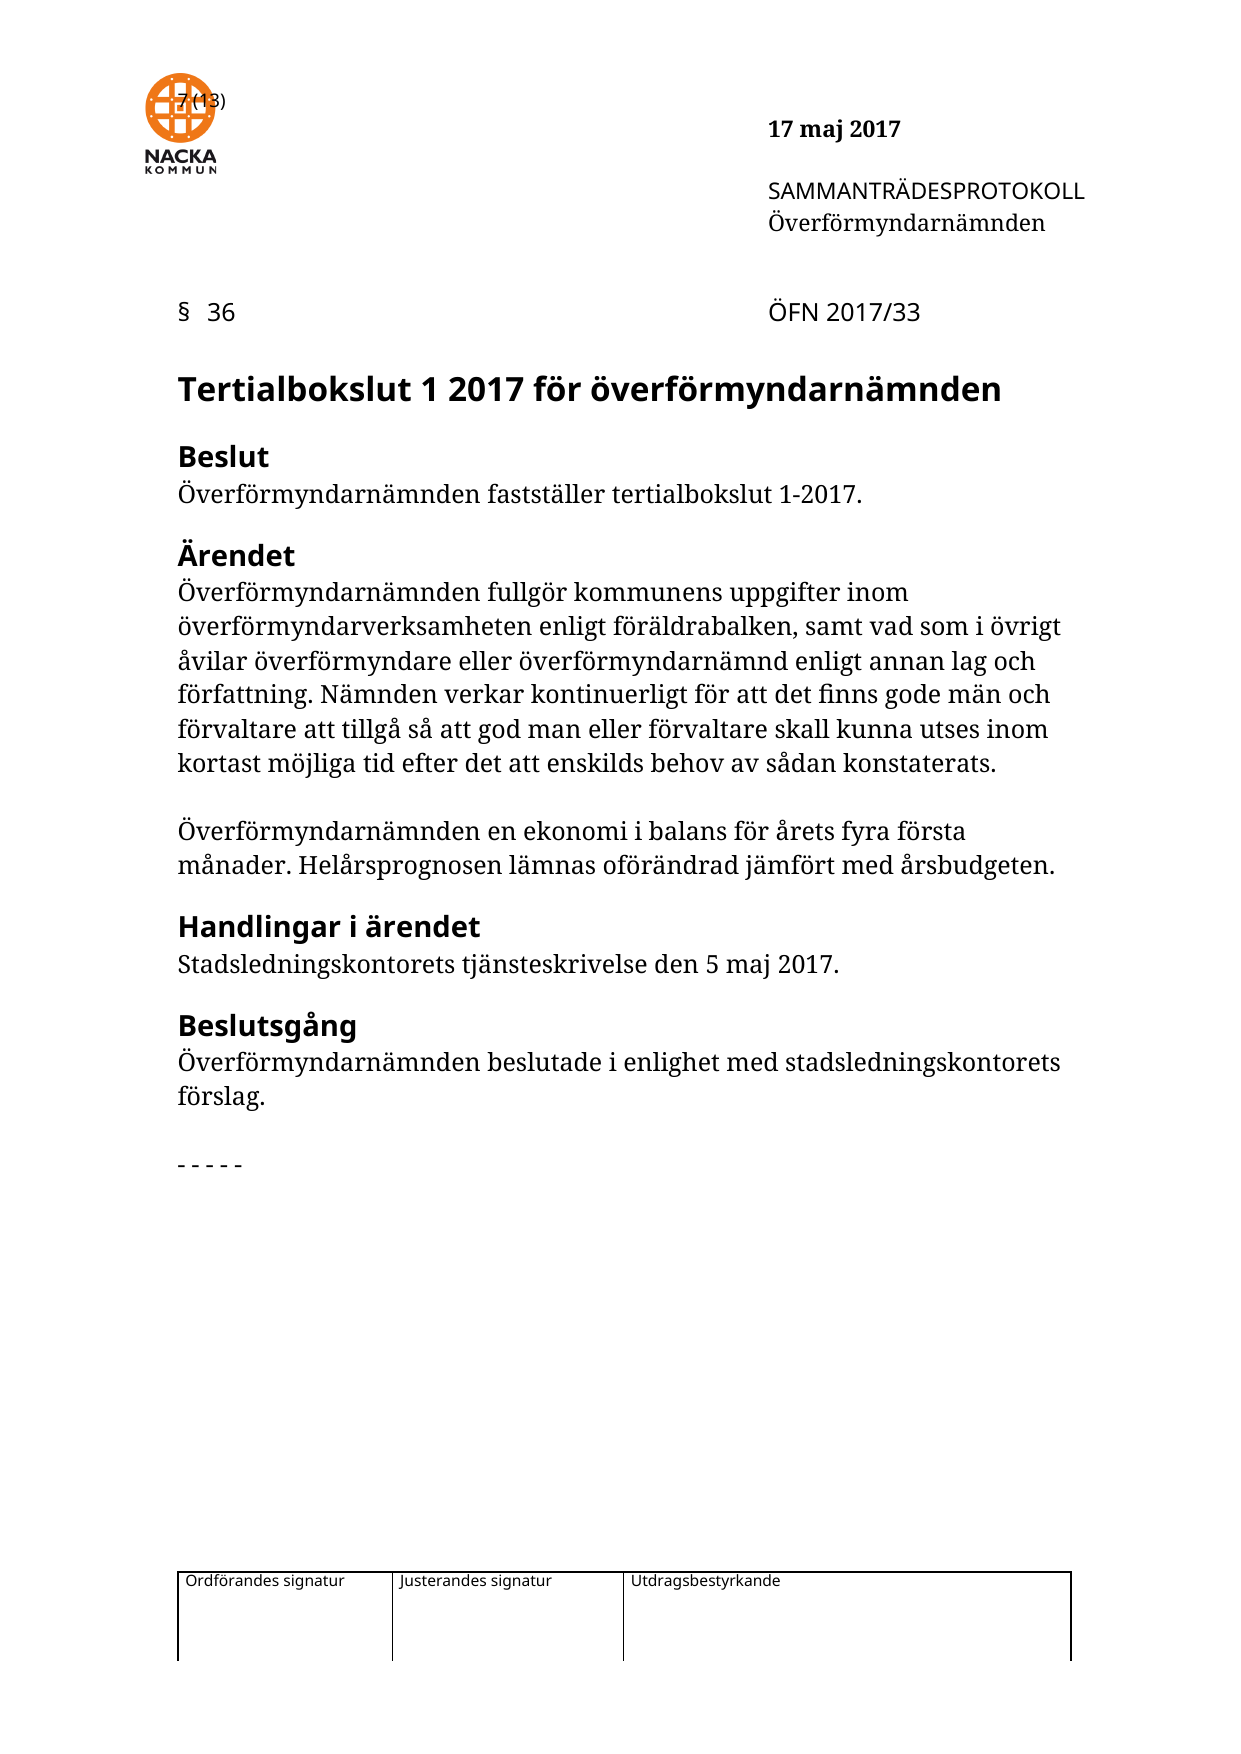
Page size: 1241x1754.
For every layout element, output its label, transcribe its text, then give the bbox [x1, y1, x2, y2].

subtitle Beslut [177, 437, 1063, 476]
text Överförmyndarnämnden fullgör kommunens uppgifter inom överförmyndarverksamheten enligt föräldrabalken, samt vad som i övrigt åvilar överförmyndare eller överförmyndarnämnd enligt annan lag och författning. Nämnden verkar kontinuerligt för att det finns gode män och förvaltare att tillgå så att god man eller förvaltare skall kunna utses inom kortast möjliga tid efter det att enskilds behov av sådan konstaterats. [177, 575, 1063, 779]
text Stadsledningskontorets tjänsteskrivelse den 5 maj 2017. [177, 946, 1063, 980]
subtitle Handlingar i ärendet [177, 907, 1063, 946]
text 36 ÖFN 2017/33 [177, 294, 1063, 329]
picture [145, 73, 217, 174]
subtitle Ärendet [177, 535, 1063, 575]
text Överförmyndarnämnden en ekonomi i balans för årets fyra första månader. Helårsprognosen lämnas oförändrad jämfört med årsbudgeten. [177, 813, 1063, 882]
text Överförmyndarnämnden beslutade i enlighet med stadsledningskontorets förslag. [177, 1045, 1063, 1113]
subtitle Beslutsgång [177, 1005, 1063, 1045]
subtitle Tertialbokslut 1 2017 för överförmyndarnämnden [177, 366, 1063, 412]
text - - - - - [177, 1147, 1063, 1181]
text Överförmyndarnämnden fastställer tertialbokslut 1-2017. [177, 476, 1063, 510]
